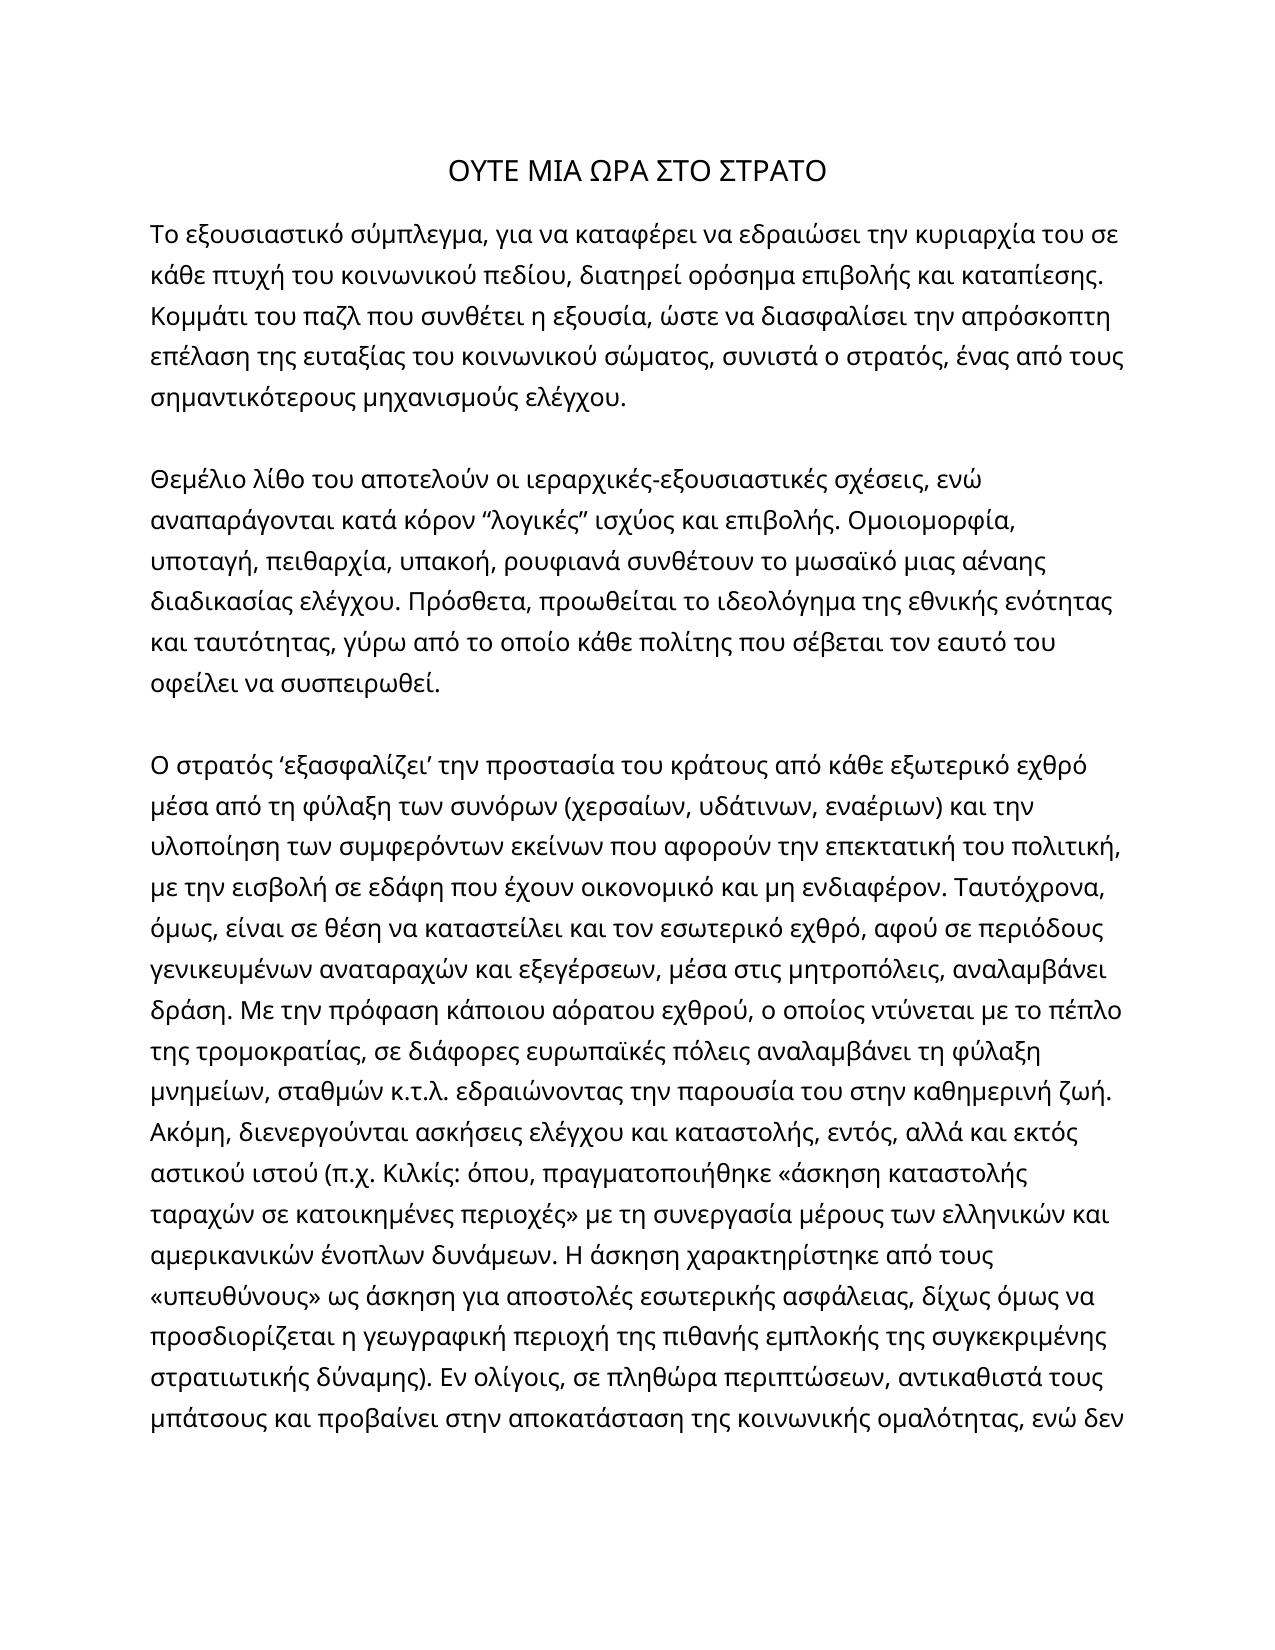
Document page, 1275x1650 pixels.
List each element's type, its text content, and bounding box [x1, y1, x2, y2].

text Θεμέλιο λίθο του αποτελούν οι ιεραρχικές-εξουσιαστικές σχέσεις, ενώ αναπαράγονται κατά κόρον “λογικές” ισχύος και επιβολής. Ομοιομορφία, υποταγή, πειθαρχία, υπακοή, ρουφιανά συνθέτουν το μωσαϊκό μιας αέναης διαδικασίας ελέγχου. Πρόσθετα, προωθείται το ιδεολόγημα της εθνικής ενότητας και ταυτότητας, γύρω από το οποίο κάθε πολίτης που σέβεται τον εαυτό του οφείλει να συσπειρωθεί. [150, 461, 1125, 700]
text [150, 747, 1125, 1435]
text ΟΥΤΕ ΜΙΑ ΩΡΑ ΣΤΟ ΣΤΡΑΤΟ [150, 150, 1125, 190]
text Το εξουσιαστικό σύμπλεγμα, για να καταφέρει να εδραιώσει την κυριαρχία του σε κάθε πτυχή του κοινωνικού πεδίου, διατηρεί ορόσημα επιβολής και καταπίεσης. Κομμάτι του παζλ που συνθέτει η εξουσία, ώστε να διασφαλίσει την απρόσκοπτη επέλαση της ευταξίας του κοινωνικού σώματος, συνιστά ο στρατός, ένας από τους σημαντικότερους μηχανισμούς ελέγχου. [150, 216, 1125, 414]
